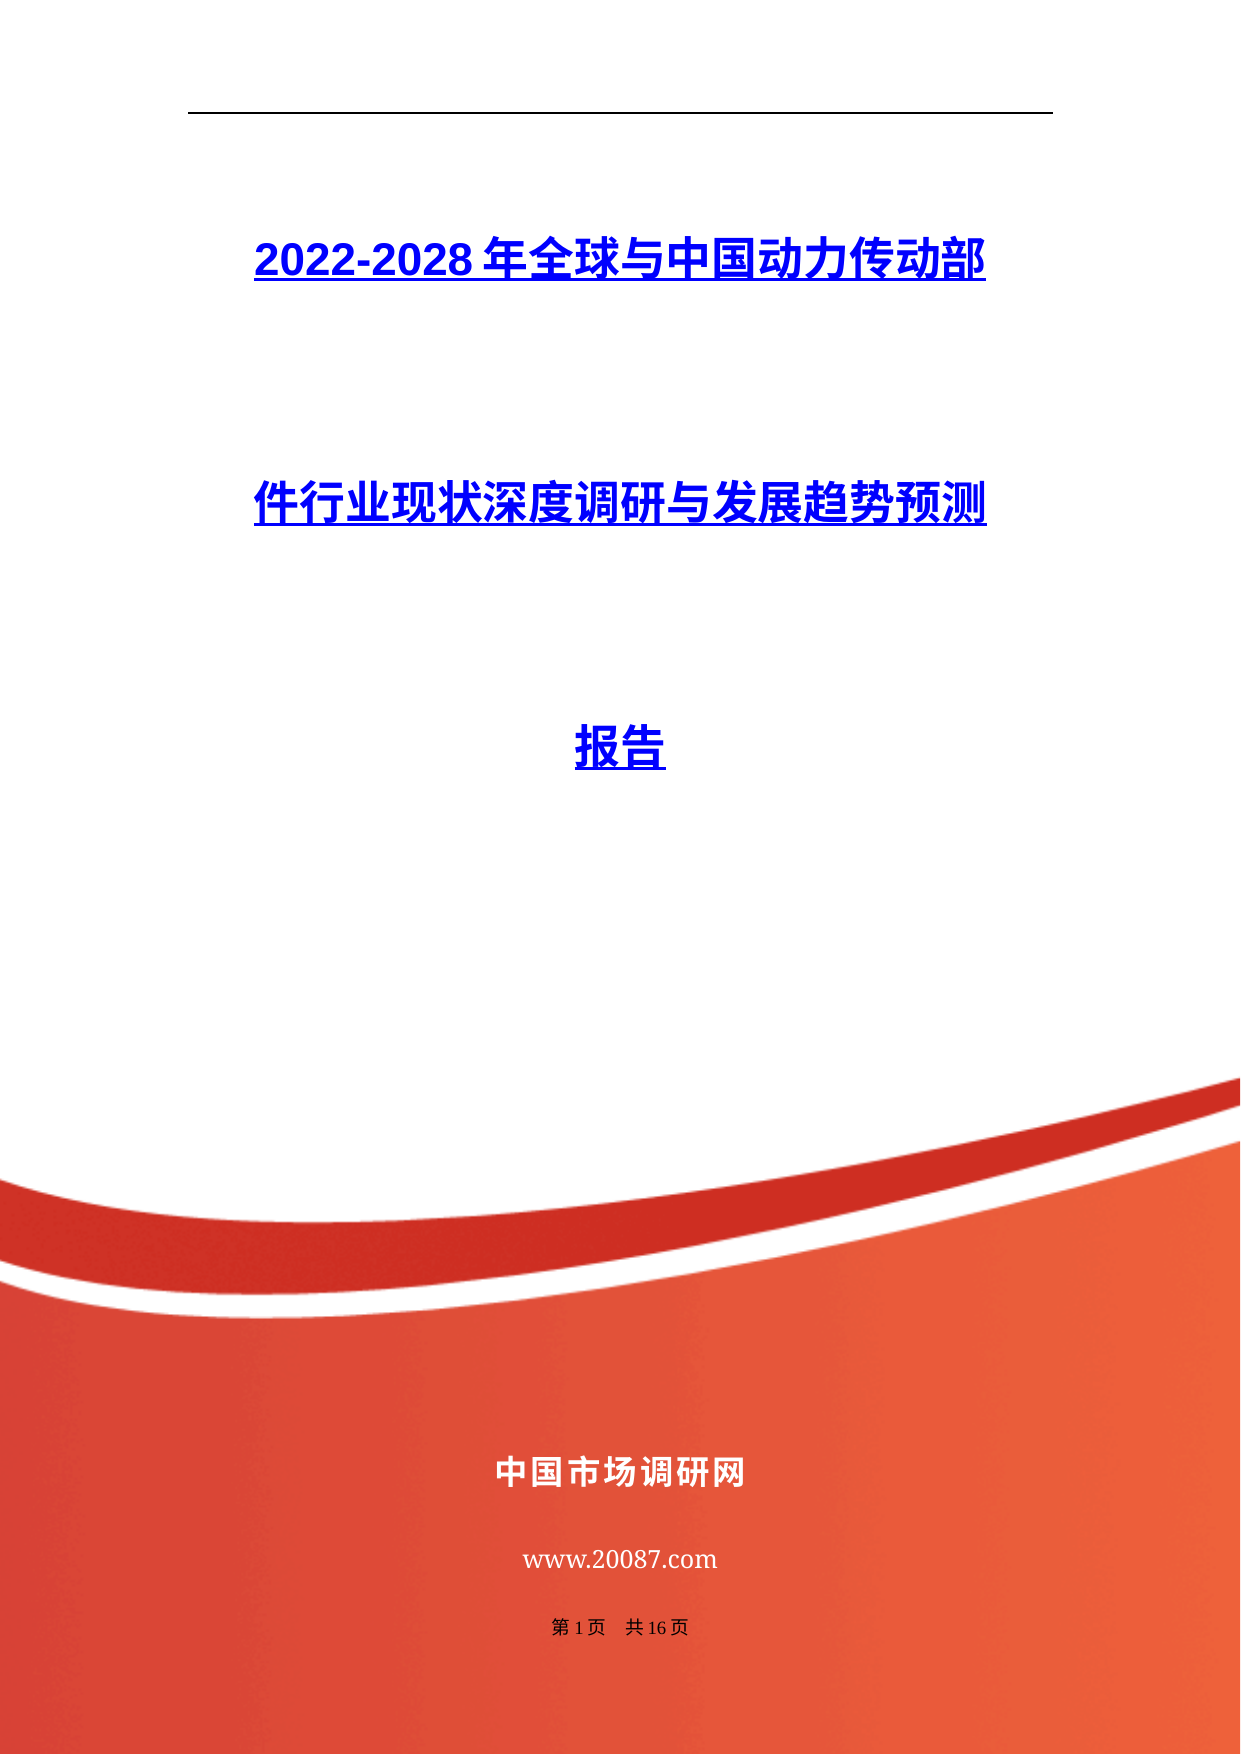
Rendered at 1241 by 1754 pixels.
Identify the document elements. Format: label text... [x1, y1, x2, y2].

table_header 2022-2028年全球与中国动力传动部件行业现状深度调研与发展趋势预测报告 [188, 207, 1053, 871]
picture [0, 1006, 1241, 1754]
subtitle 中国市场调研网 [187, 1437, 1053, 1502]
text www.20087.com [187, 1526, 1053, 1591]
